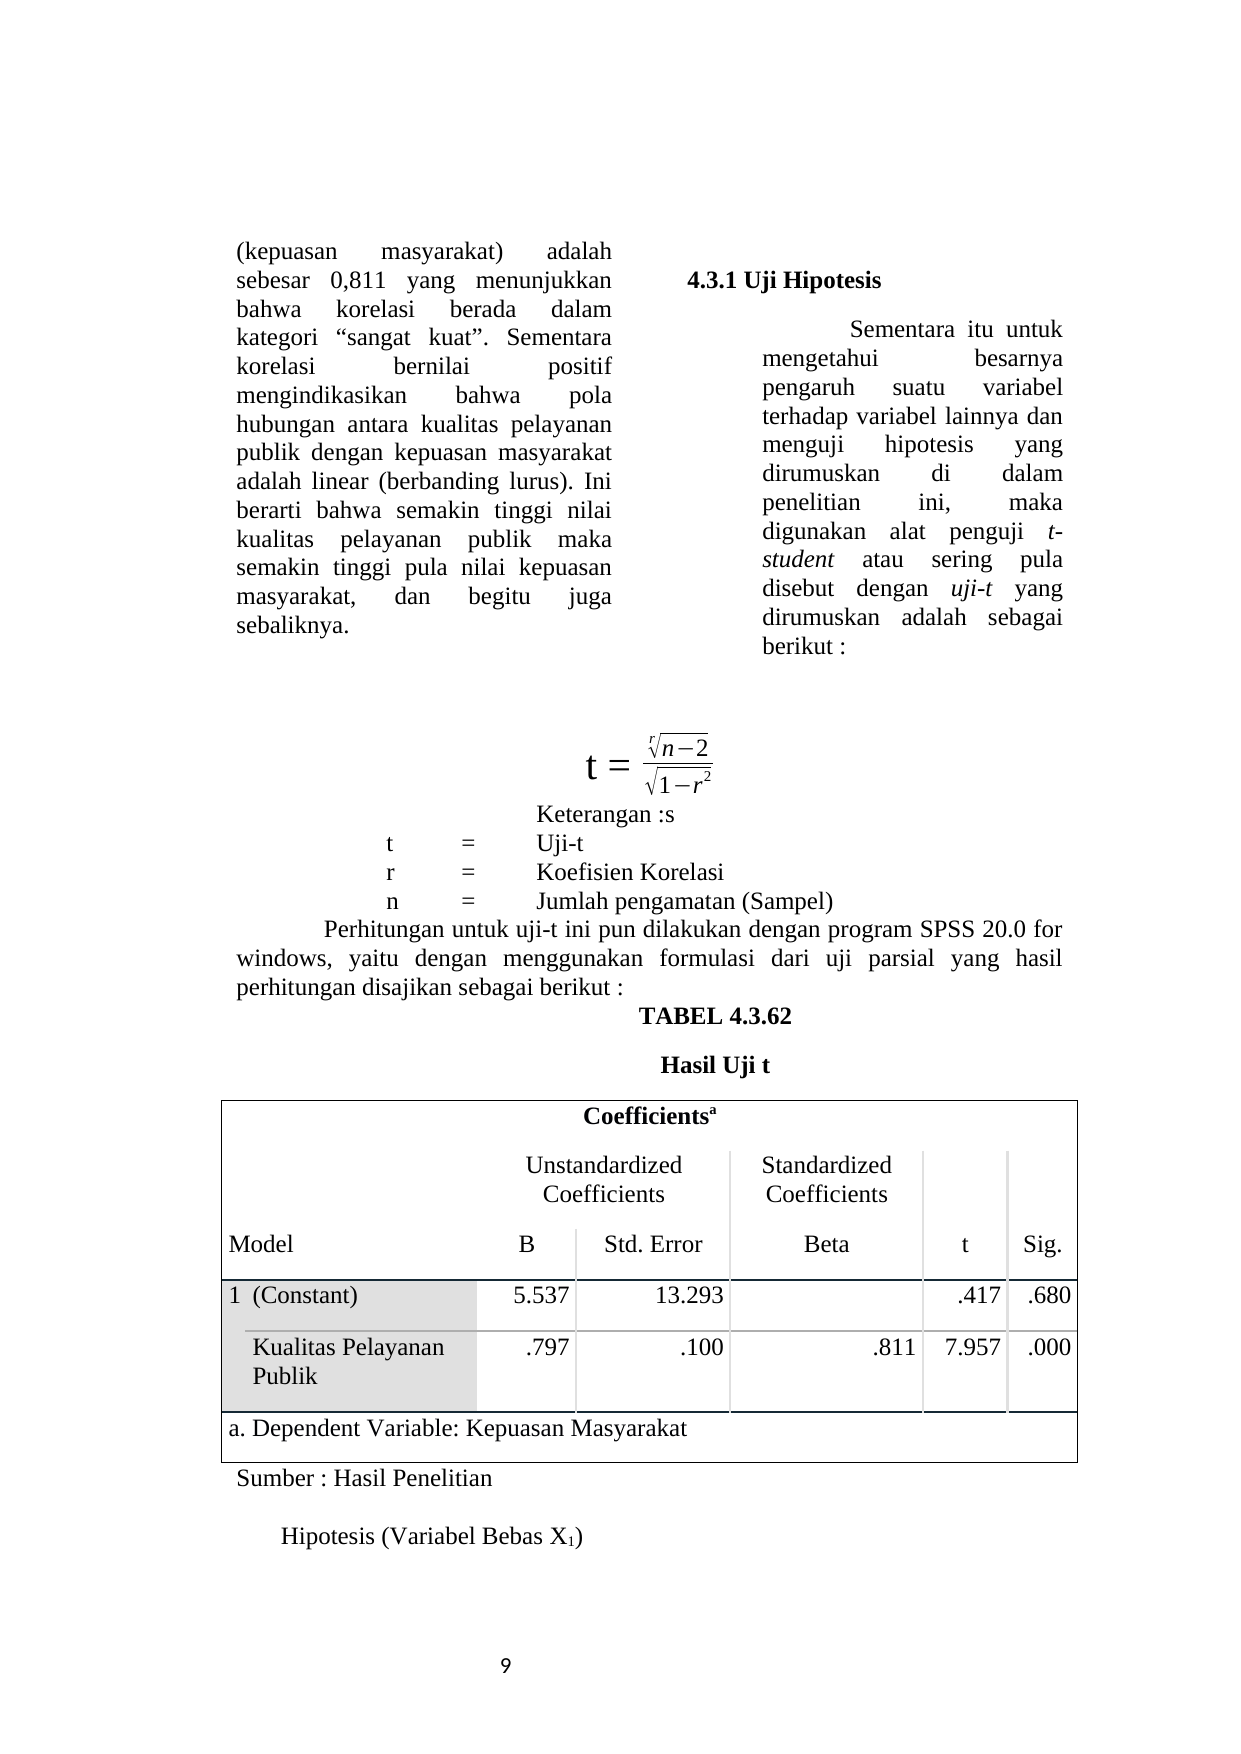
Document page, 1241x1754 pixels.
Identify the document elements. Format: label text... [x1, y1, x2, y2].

text Keterangan :s [236, 799, 1063, 828]
text r = Koefisien Korelasi [324, 857, 1063, 886]
table_cell t [924, 1151, 1006, 1278]
table_cell 5.537 [477, 1281, 575, 1330]
table_cell .680 [1009, 1281, 1077, 1330]
table_cell a. Dependent Variable: Kepuasan Masyarakat [222, 1413, 1077, 1462]
table_cell Standardized Coefficients [731, 1151, 922, 1229]
table_cell 7.957 [924, 1332, 1006, 1411]
table_cell Sig. [1009, 1151, 1077, 1278]
text TABEL 4.3.62 [324, 1001, 1063, 1029]
list Hipotesis (Variabel Bebas X1) [281, 1521, 1063, 1549]
text Hasil Uji t [324, 1050, 1063, 1079]
table_cell .417 [924, 1281, 1006, 1330]
table_cell .797 [477, 1332, 575, 1411]
text Perhitungan untuk uji-t ini pun dilakukan dengan program SPSS 20.0 for windows, yaitu dengan menggunakan formulasi dari uji parsial yang hasil perhitungan disajikan sebagai berikut : [236, 914, 1063, 1001]
table_cell 13.293 [577, 1281, 729, 1330]
table_header Coefficientsa [222, 1101, 1077, 1151]
text n = Jumlah pengamatan (Sampel) [324, 886, 1063, 914]
table_cell B [477, 1229, 575, 1278]
table_cell 1 [222, 1281, 245, 1411]
table_cell .000 [1009, 1332, 1077, 1411]
text t = [236, 730, 1063, 799]
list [236, 236, 612, 639]
table_cell Unstandardized Coefficients [477, 1151, 729, 1229]
list Sumber : Hasil Penelitian [236, 1463, 1063, 1492]
table_cell Model [222, 1151, 477, 1278]
table_cell .811 [731, 1332, 922, 1411]
text Sementara itu untuk mengetahui besarnya pengaruh suatu variabel terhadap variabel lainnya dan menguji hipotesis yang dirumuskan di dalam penelitian ini, maka digunakan alat penguji t-student atau sering pula disebut dengan uji-t yang dirumuskan adalah sebagai berikut : [762, 314, 1063, 659]
text t = Uji-t [324, 828, 1063, 857]
text 4.3.1 Uji Hipotesis [687, 265, 1063, 294]
table_cell [731, 1281, 922, 1330]
table_cell .100 [577, 1332, 729, 1411]
table_cell Kualitas Pelayanan Publik [245, 1332, 477, 1411]
table_cell Std. Error [577, 1229, 729, 1278]
table_cell Beta [731, 1229, 922, 1278]
table_cell (Constant) [245, 1281, 477, 1330]
